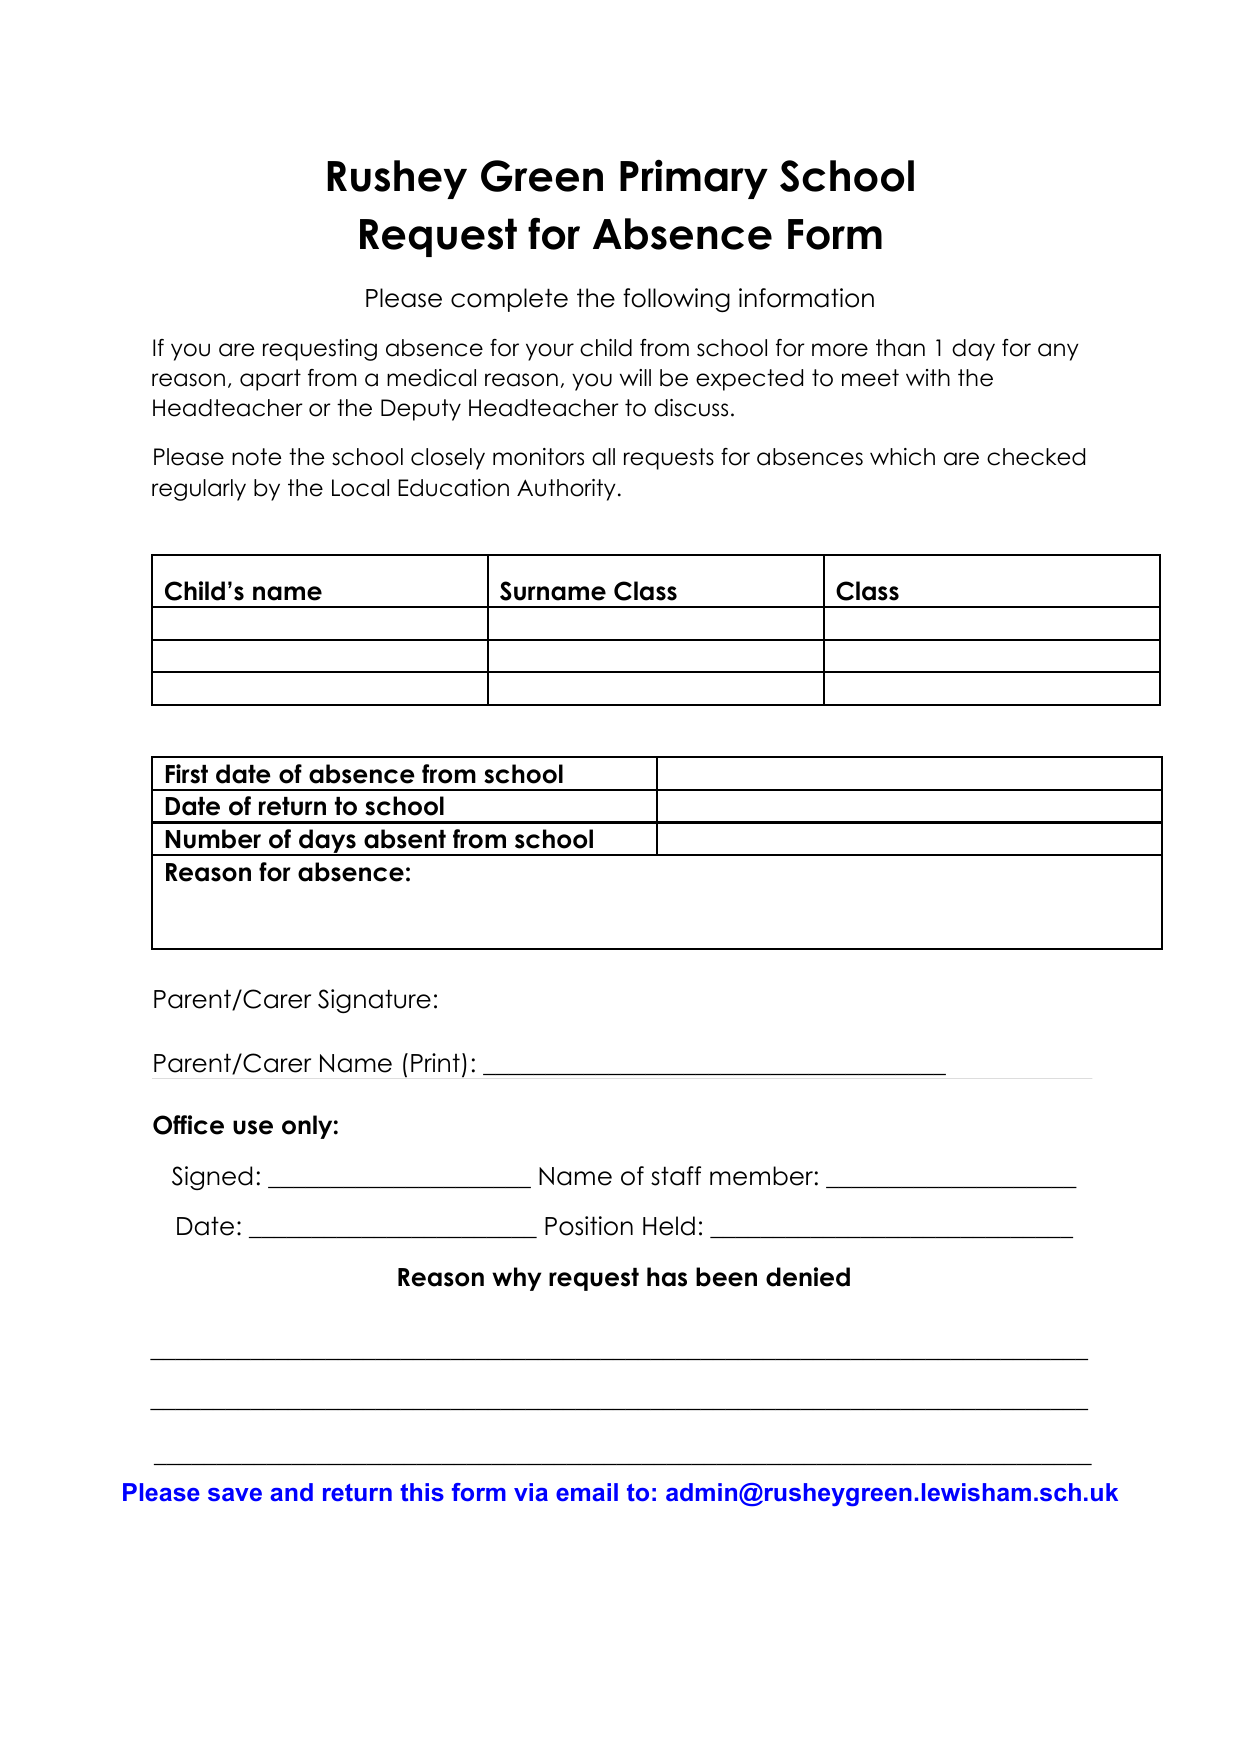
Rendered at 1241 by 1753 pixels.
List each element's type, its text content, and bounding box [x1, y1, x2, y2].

text ___________________________________________________________________________ [79, 1437, 1162, 1468]
table_header [658, 758, 1161, 789]
text Parent/Carer Name (Print): _____________________________________ Office use only: [152, 1048, 1161, 1140]
text If you are requesting absence for your child from school for more than 1 day for any reason, apart from a medical reason, you will be expected to meet with the Headteacher or the Deputy Headteacher to discuss. [151, 333, 1085, 422]
table_cell [825, 641, 1159, 671]
table_cell [153, 673, 487, 704]
table_cell [153, 608, 487, 638]
text Signed: _____________________ Name of staff member: ____________________ Date: _______________________ Position Held: _____________________________ Reason why request has been denied [150, 1160, 1098, 1292]
table_cell [658, 824, 1161, 854]
table_header Class [825, 556, 1159, 606]
table_cell [825, 673, 1159, 704]
text Request for Absence Form [79, 208, 1161, 259]
table_header Surname Class [489, 556, 823, 606]
text Please note the school closely monitors all requests for absences which are checked regularly by the Local Education Authority. [151, 442, 1093, 501]
text Please save and return this form via email to: admin@rusheygreen.lewisham.sch.uk [79, 1478, 1162, 1507]
text ___________________________________________________________________________ ___________________________________________________________________________ [150, 1332, 1098, 1413]
table_cell [825, 608, 1159, 638]
table_cell [489, 641, 823, 671]
table_cell [489, 608, 823, 638]
text Rushey Green Primary School [79, 150, 1161, 201]
table_cell [153, 641, 487, 671]
table_cell Number of days absent from school [153, 824, 656, 854]
table_cell [658, 791, 1161, 821]
table_cell Reason for absence: [153, 856, 1161, 948]
table_header Child’s name [153, 556, 487, 606]
table_header First date of absence from school [153, 758, 656, 789]
text Parent/Carer Signature: [152, 984, 1161, 1014]
text Please complete the following information [79, 282, 1161, 313]
table_cell Date of return to school [153, 791, 656, 821]
table_cell [489, 673, 823, 704]
